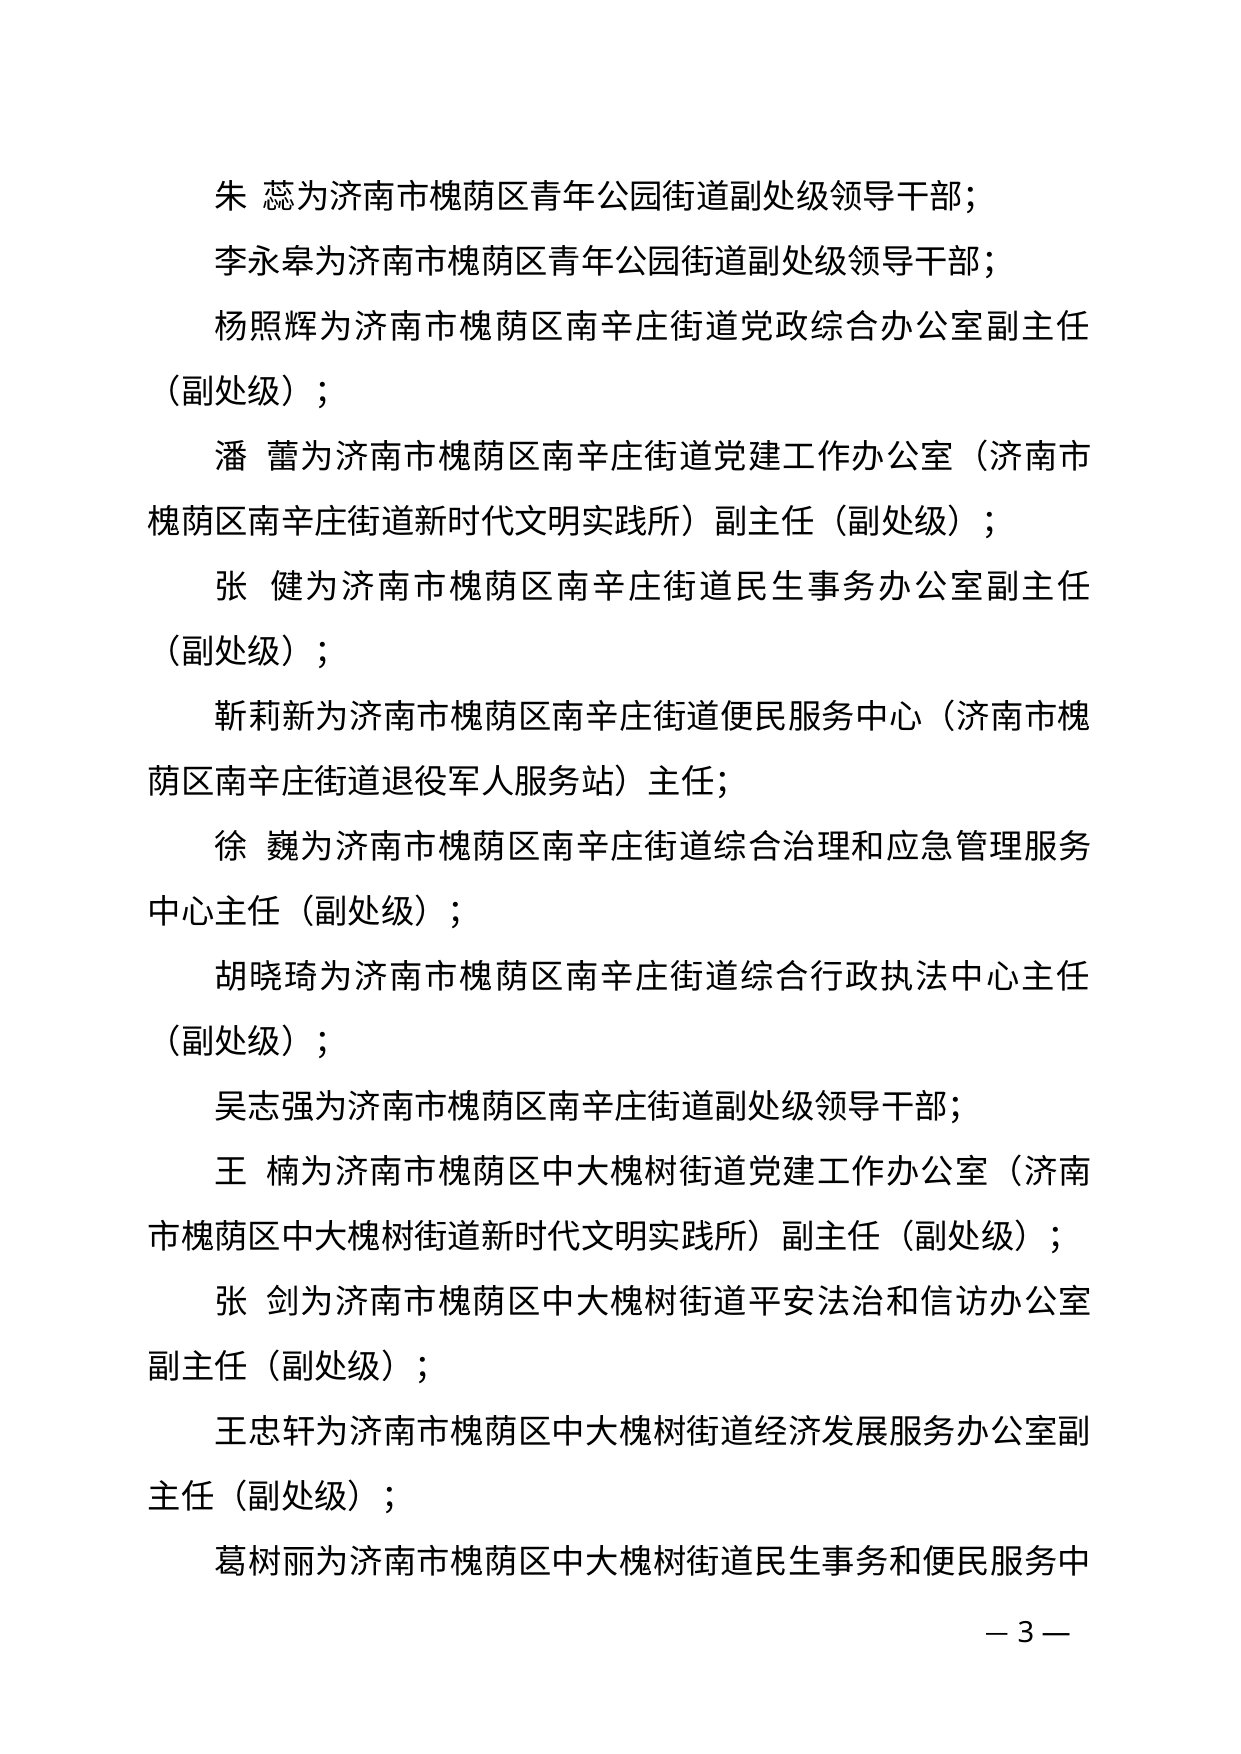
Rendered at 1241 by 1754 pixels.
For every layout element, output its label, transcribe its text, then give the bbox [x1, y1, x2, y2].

text 张 剑为济南市槐荫区中大槐树街道平安法治和信访办公室副主任（副处级）； [148, 1267, 1092, 1397]
text 潘 蕾为济南市槐荫区南辛庄街道党建工作办公室（济南市槐荫区南辛庄街道新时代文明实践所）副主任（副处级）； [148, 422, 1092, 552]
text 杨照辉为济南市槐荫区南辛庄街道党政综合办公室副主任（副处级）； [148, 292, 1092, 422]
text 张 健为济南市槐荫区南辛庄街道民生事务办公室副主任（副处级）； [148, 552, 1092, 682]
text 吴志强为济南市槐荫区南辛庄街道副处级领导干部； [148, 1072, 1092, 1137]
text 王忠轩为济南市槐荫区中大槐树街道经济发展服务办公室副主任（副处级）； [148, 1397, 1092, 1527]
text 朱 蕊为济南市槐荫区青年公园街道副处级领导干部； [148, 162, 1092, 227]
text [148, 1527, 1092, 1592]
text 靳莉新为济南市槐荫区南辛庄街道便民服务中心（济南市槐荫区南辛庄街道退役军人服务站）主任； [148, 682, 1092, 812]
text 王 楠为济南市槐荫区中大槐树街道党建工作办公室（济南市槐荫区中大槐树街道新时代文明实践所）副主任（副处级）； [148, 1137, 1092, 1267]
text 胡晓琦为济南市槐荫区南辛庄街道综合行政执法中心主任（副处级）； [148, 942, 1092, 1072]
text 李永皋为济南市槐荫区青年公园街道副处级领导干部； [148, 227, 1092, 292]
text 徐 巍为济南市槐荫区南辛庄街道综合治理和应急管理服务中心主任（副处级）； [148, 812, 1092, 942]
